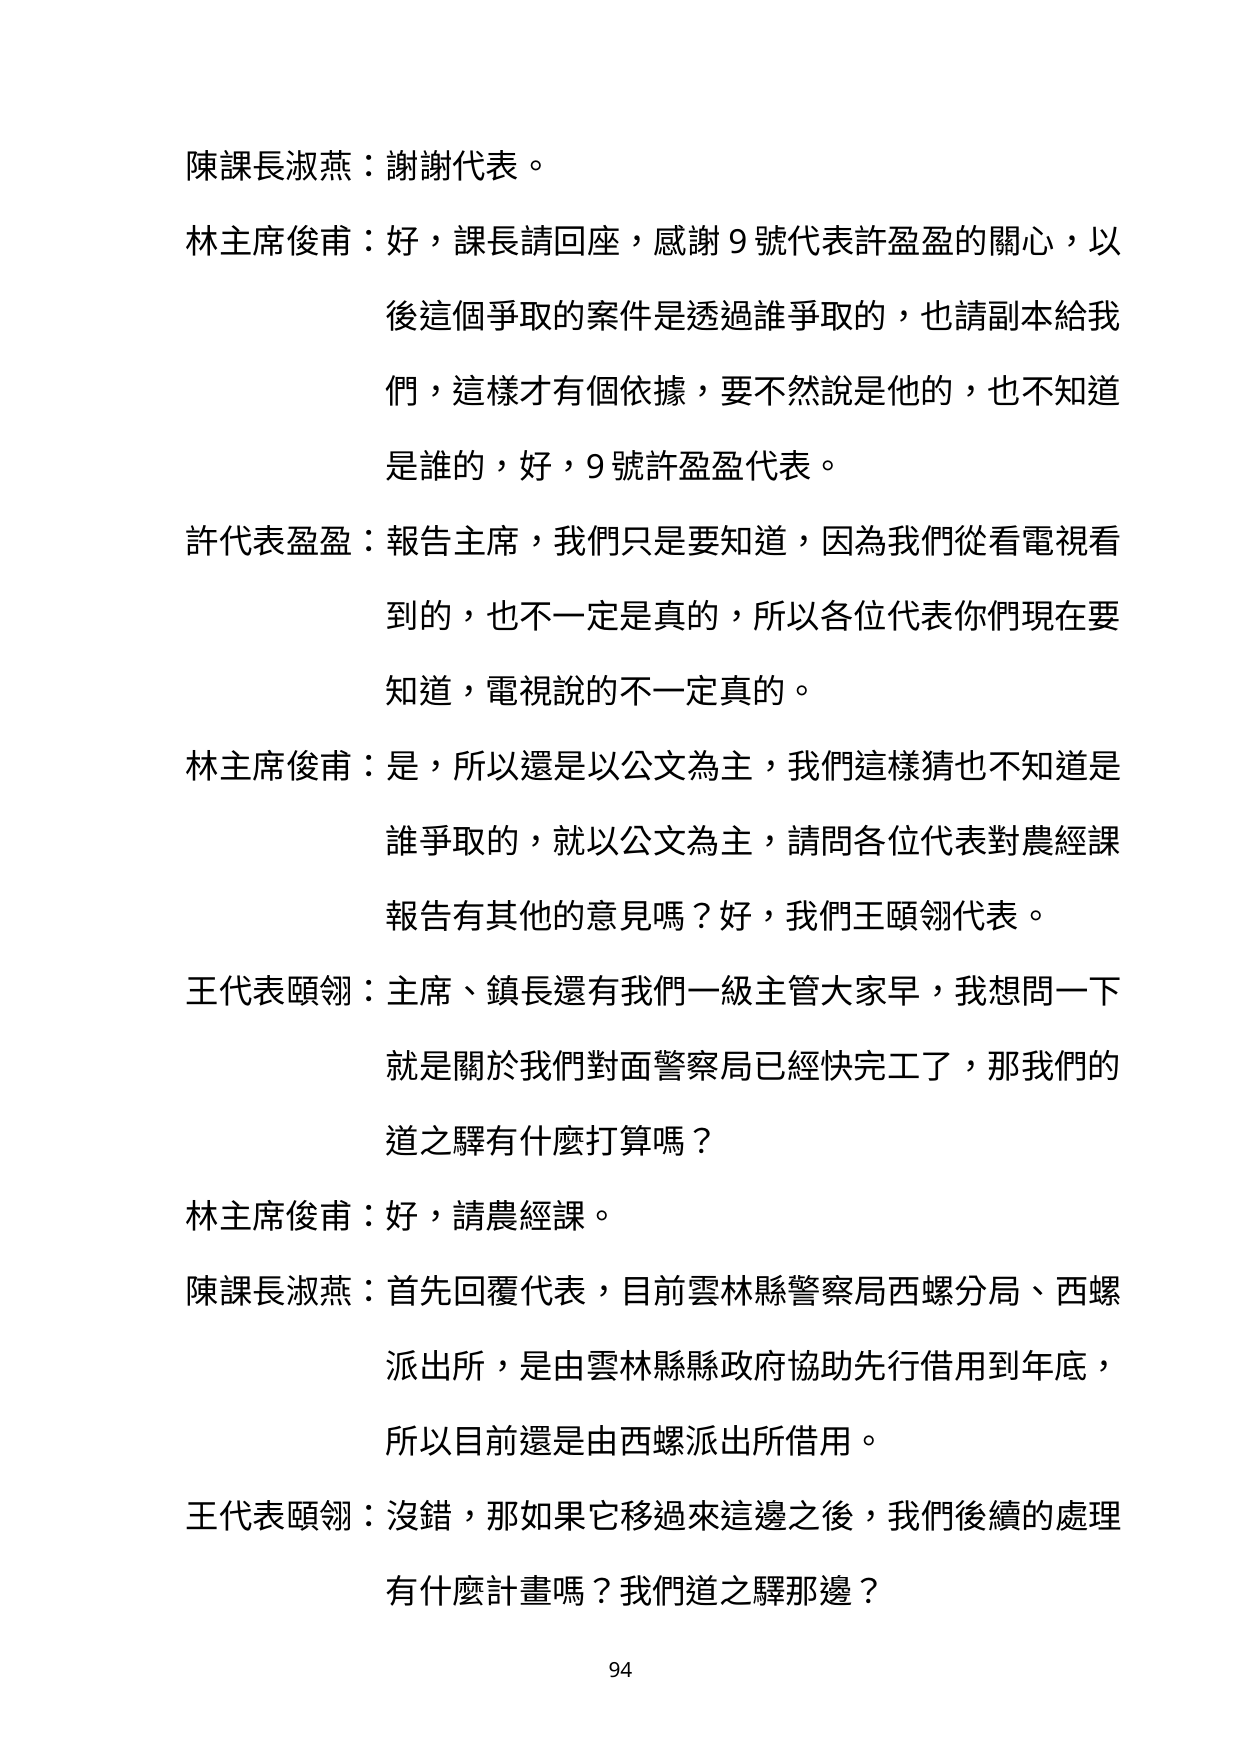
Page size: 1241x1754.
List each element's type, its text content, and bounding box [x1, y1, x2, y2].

text 林主席俊甫：是，所以還是以公文為主，我們這樣猜也不知道是誰爭取的，就以公文為主，請問各位代表對農經課報告有其他的意見嗎？好，我們王頤翎代表。 [186, 727, 1122, 952]
text 林主席俊甫：好，請農經課。 [186, 1177, 1122, 1252]
text 王代表頤翎：主席、鎮長還有我們一級主管大家早，我想問一下就是關於我們對面警察局已經快完工了，那我們的道之驛有什麼打算嗎？ [186, 952, 1122, 1177]
text 陳課長淑燕：謝謝代表。 [186, 127, 1122, 202]
text 王代表頤翎：沒錯，那如果它移過來這邊之後，我們後續的處理有什麼計畫嗎？我們道之驛那邊？ [186, 1477, 1122, 1627]
text 林主席俊甫：好，課長請回座，感謝9號代表許盈盈的關心，以後這個爭取的案件是透過誰爭取的，也請副本給我們，這樣才有個依據，要不然說是他的，也不知道是誰的，好，9號許盈盈代表。 [186, 202, 1122, 502]
text 許代表盈盈：報告主席，我們只是要知道，因為我們從看電視看到的，也不一定是真的，所以各位代表你們現在要知道，電視說的不一定真的。 [186, 502, 1122, 727]
text 陳課長淑燕：首先回覆代表，目前雲林縣警察局西螺分局、西螺派出所，是由雲林縣縣政府協助先行借用到年底，所以目前還是由西螺派出所借用。 [186, 1252, 1122, 1477]
